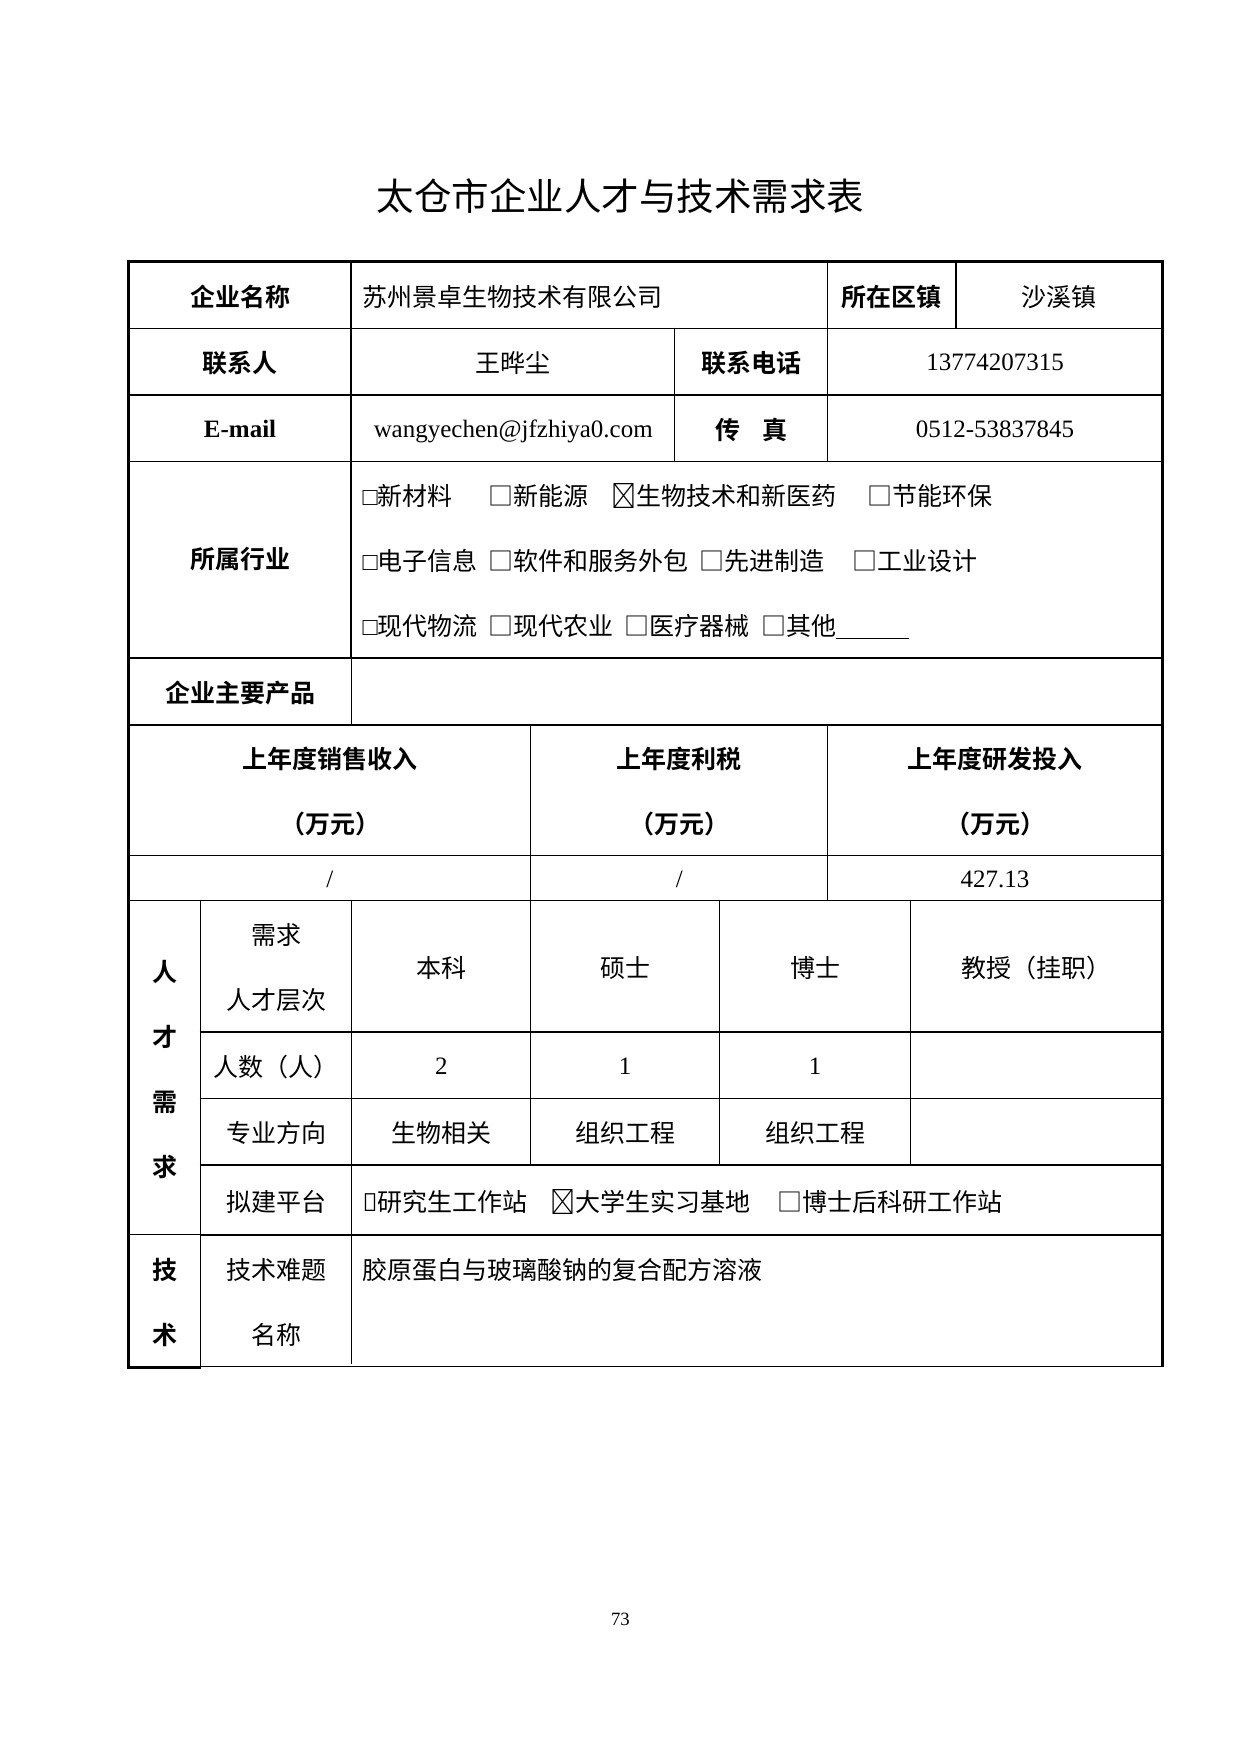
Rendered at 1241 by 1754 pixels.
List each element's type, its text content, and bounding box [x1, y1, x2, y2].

table_header 企业名称 [130, 263, 350, 328]
table_cell 研究生工作站 大学生实习基地 □博士后科研工作站 [352, 1166, 1161, 1234]
table_cell 胶原蛋白与玻璃酸钠的复合配方溶液 [351, 1236, 1161, 1366]
table_cell 联系电话 [675, 329, 827, 394]
table_cell 1 [720, 1033, 910, 1098]
table_cell 上年度利税 （万元） [531, 726, 827, 855]
table_cell 上年度销售收入 （万元） [130, 726, 530, 855]
table_cell / [531, 856, 827, 899]
table_cell 教授（挂职） [911, 901, 1161, 1031]
table_header 苏州景卓生物技术有限公司 [352, 263, 827, 328]
table_cell 13774207315 [828, 329, 1161, 394]
table_cell 2 [352, 1033, 530, 1098]
table_cell 所属行业 [130, 462, 350, 657]
table_header 沙溪镇 [957, 263, 1161, 328]
table_cell [352, 659, 1161, 724]
table_cell 传 真 [675, 396, 827, 461]
table_cell □新材料 □新能源 生物技术和新医药 □节能环保 □电子信息 □软件和服务外包 □先进制造 □工业设计 □现代物流 □现代农业 □医疗器械 □其他 [352, 462, 1161, 657]
table_cell 1 [531, 1033, 719, 1098]
table_cell 企业主要产品 [130, 659, 351, 724]
text 太仓市企业人才与技术需求表 [187, 162, 1053, 227]
table_cell 组织工程 [531, 1099, 719, 1164]
table_cell 硕士 [531, 901, 719, 1031]
table_cell 组织工程 [720, 1099, 910, 1164]
table_cell / [130, 856, 530, 899]
table_cell 技术难题 名称 [201, 1236, 351, 1366]
table_cell 人数（人） [201, 1033, 351, 1098]
table_cell E-mail [130, 396, 350, 461]
table_cell 本科 [352, 901, 530, 1031]
table_cell 427.13 [828, 856, 1161, 899]
table_cell wangyechen@jfzhiya0.com [352, 396, 674, 461]
table_cell 王晔尘 [352, 329, 674, 394]
table_cell 技 术 难 题 及 需 求 [130, 1235, 200, 1366]
table_cell 需求 人才层次 [201, 901, 351, 1031]
table_header 所在区镇 [828, 263, 955, 328]
table_cell 上年度研发投入 （万元） [828, 726, 1161, 855]
table_cell 博士 [720, 901, 910, 1031]
table_cell 生物相关 [352, 1099, 530, 1164]
table_cell 拟建平台 [201, 1166, 351, 1234]
table_cell 0512-53837845 [828, 396, 1161, 461]
table_cell [911, 1099, 1161, 1164]
table_cell 人 才 需 求 [130, 901, 200, 1234]
table_cell 联系人 [130, 329, 350, 394]
table_cell 专业方向 [201, 1099, 351, 1164]
table_cell [911, 1033, 1161, 1098]
